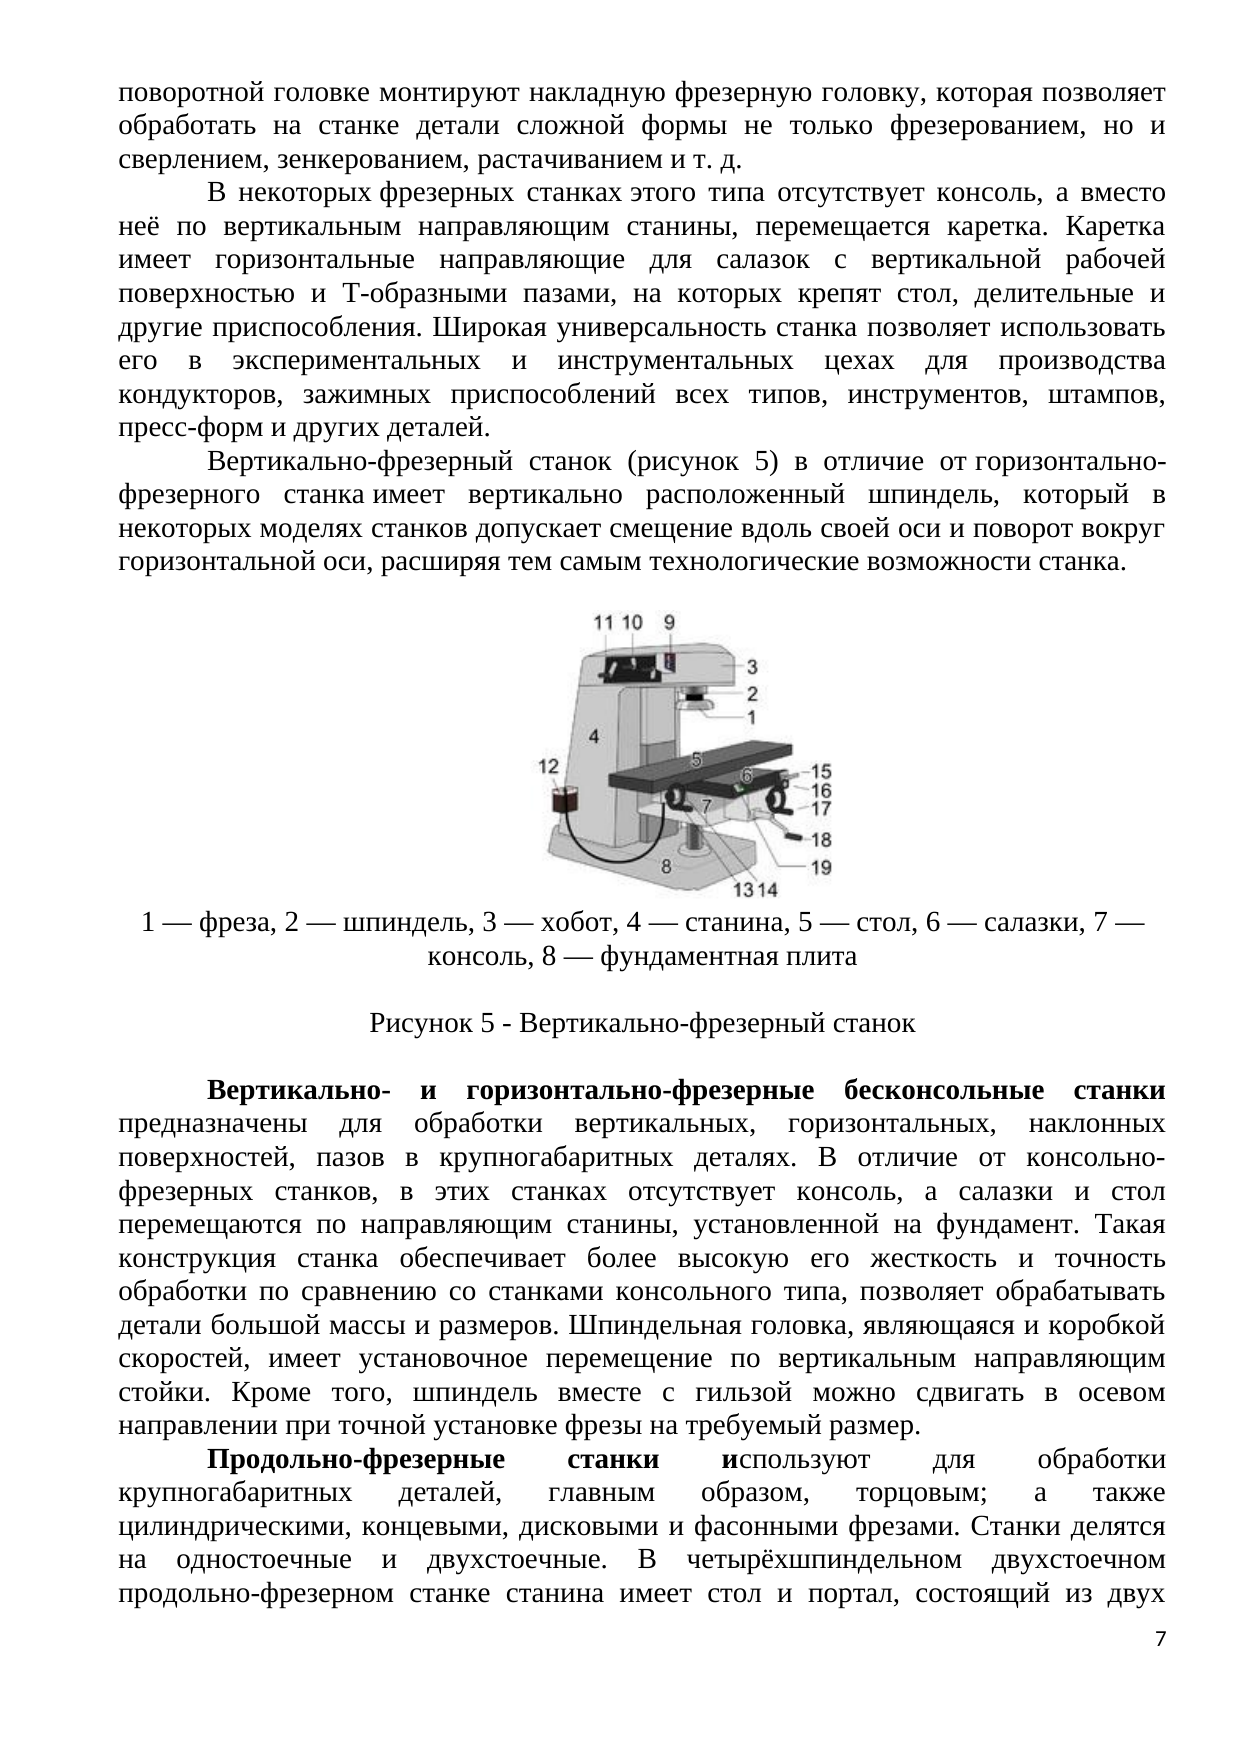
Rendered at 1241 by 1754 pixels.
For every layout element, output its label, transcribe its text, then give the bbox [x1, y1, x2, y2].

text Вертикально- и горизонтально-фрезерные бесконсольные станки предназначены для обработки вертикальных, горизонтальных, наклонных поверхностей, пазов в крупногабаритных деталях. В отличие от консольно-фрезерных станков, в этих станках отсутствует консоль, а салазки и стол перемещаются по направляющим станины, установленной на фундамент. Такая конструкция станка обеспечивает более высокую его жесткость и точность обработки по сравнению со станками консольного типа, позволяет обрабатывать детали большой массы и размеров. Шпиндельная головка, являющаяся и коробкой скоростей, имеет установочное перемещение по вертикальным направляющим стойки. Кроме того, шпиндель вместе с гильзой можно сдвигать в осевом направлении при точной установке фрезы на требуемый размер. [118, 1072, 1167, 1441]
text В некоторых фрезерных станках этого типа отсутствует консоль, а вместо неё по вертикальным направляющим станины, перемещается каретка. Каретка имеет горизонтальные направляющие для салазок с вертикальной рабочей поверхностью и Т-образными пазами, на которых крепят стол, делительные и другие приспособления. Широкая универсальность станка позволяет использовать его в экспериментальных и инструментальных цехах для производства кондукторов, зажимных приспособлений всех типов, инструментов, штампов, пресс-форм и других деталей. [118, 174, 1167, 443]
text Рисунок 5 - Вертикально-фрезерный станок [118, 1005, 1167, 1038]
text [118, 1441, 1167, 1609]
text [118, 74, 1167, 174]
text 1 — фреза, 2 — шпиндель, 3 — хобот, 4 — станина, 5 — стол, 6 — салазки, 7 — консоль, 8 — фундаментная плита [118, 904, 1167, 971]
text Вертикально-фрезерный станок (рисунок 5) в отличие от горизонтально-фрезерного станка имеет вертикально расположенный шпиндель, который в некоторых моделях станков допускает смещение вдоль своей оси и поворот вокруг горизонтальной оси, расширяя тем самым технологические возможности станка. [118, 443, 1167, 577]
picture [530, 610, 843, 905]
